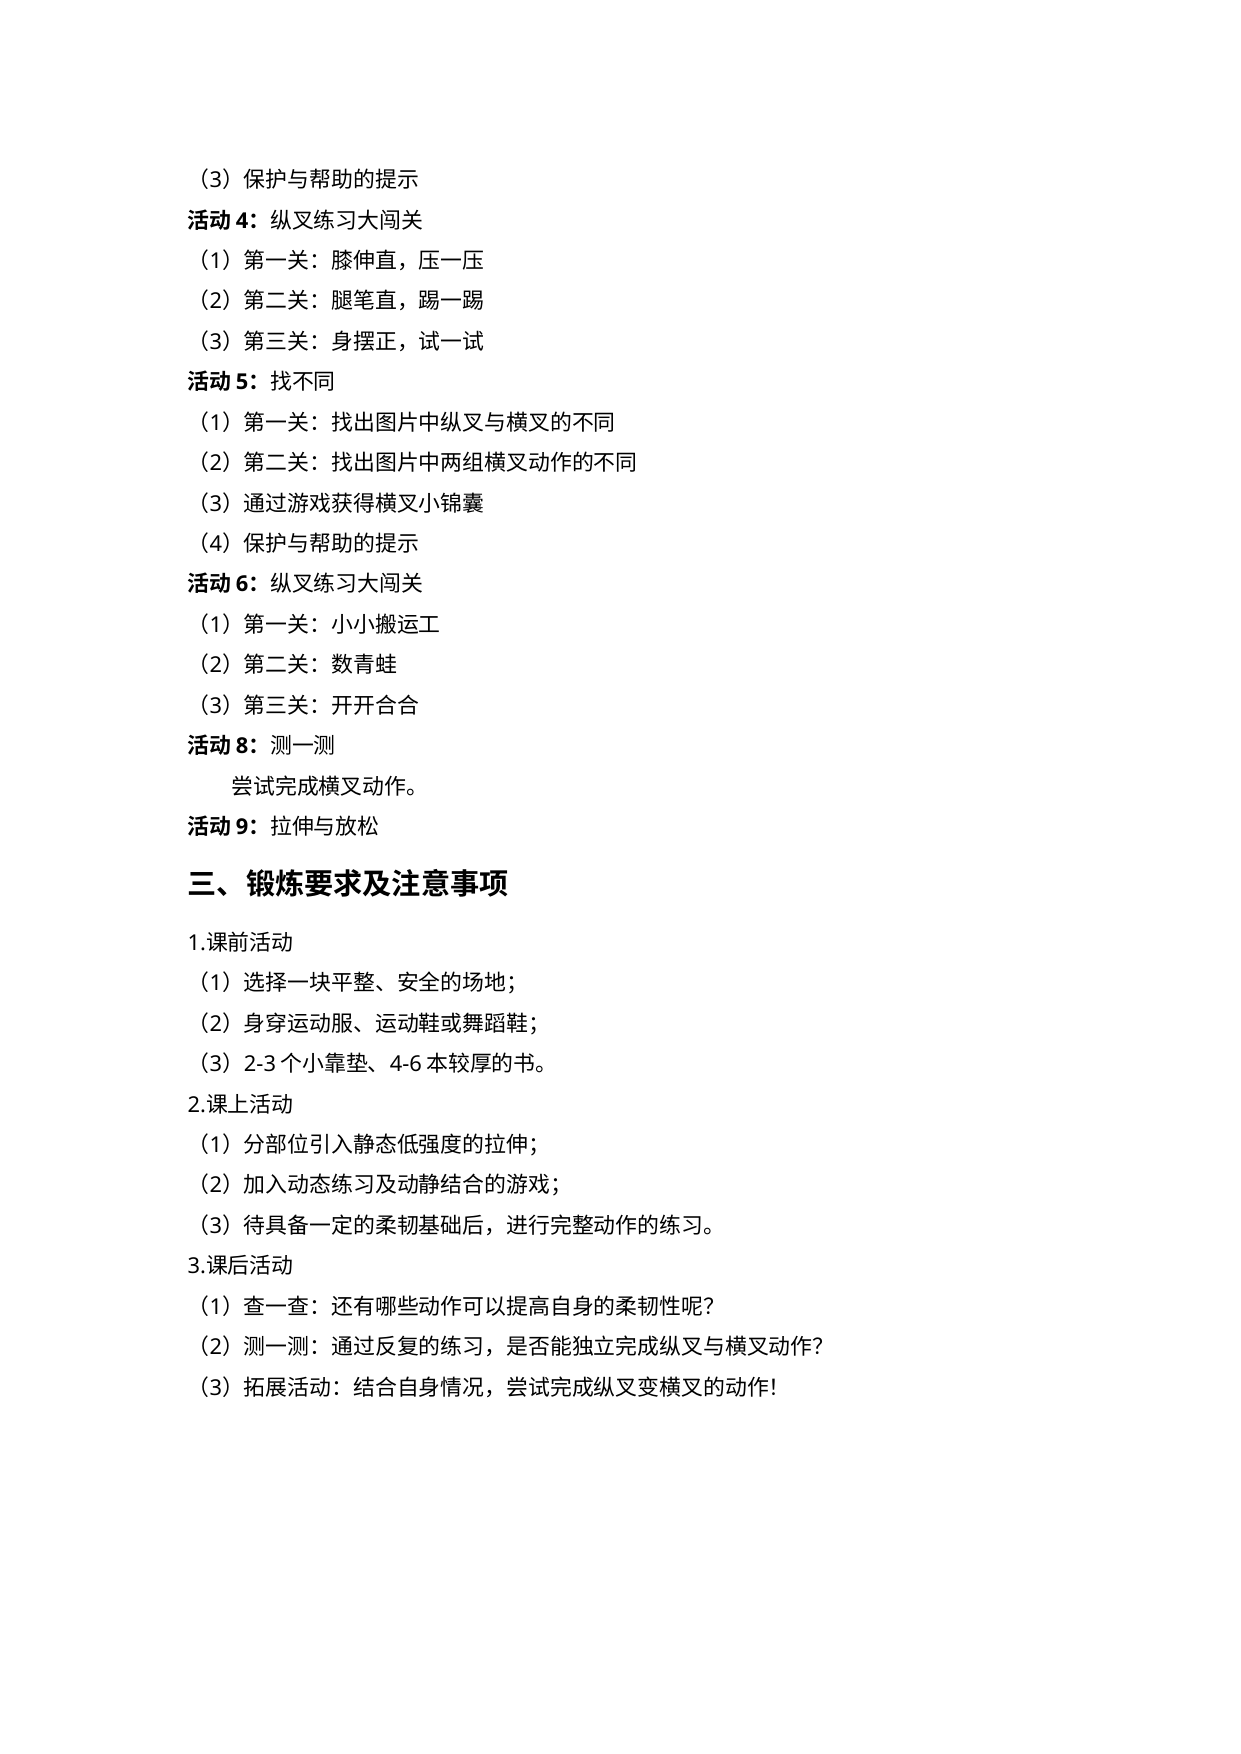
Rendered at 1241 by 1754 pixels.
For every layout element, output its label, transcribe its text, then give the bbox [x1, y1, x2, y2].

text （3）拓展活动：结合自身情况，尝试完成纵叉变横叉的动作！ [187, 1369, 1053, 1402]
text （1）选择一块平整、安全的场地； [187, 965, 1053, 997]
text （1）第一关：找出图片中纵叉与横叉的不同 [187, 404, 1053, 437]
text 活动5：找不同 [187, 364, 1053, 397]
text （3）第三关：开开合合 [187, 687, 1053, 720]
text （1）分部位引入静态低强度的拉伸； [187, 1127, 1053, 1159]
text 活动4：纵叉练习大闯关 [187, 202, 1053, 235]
text 尝试完成横叉动作。 [187, 768, 1053, 801]
text 1.课前活动 [187, 924, 1053, 957]
text 2.课上活动 [187, 1086, 1053, 1119]
text （2）身穿运动服、运动鞋或舞蹈鞋； [187, 1005, 1053, 1038]
text （1）查一查：还有哪些动作可以提高自身的柔韧性呢？ [187, 1288, 1053, 1321]
text （1）第一关：膝伸直，压一压 [187, 243, 1053, 275]
text （2）测一测：通过反复的练习，是否能独立完成纵叉与横叉动作？ [187, 1329, 1053, 1361]
text （2）第二关：数青蛙 [187, 647, 1053, 679]
text 活动6：纵叉练习大闯关 [187, 566, 1053, 599]
text （2）加入动态练习及动静结合的游戏； [187, 1167, 1053, 1199]
text 3.课后活动 [187, 1248, 1053, 1280]
text 活动8：测一测 [187, 728, 1053, 760]
text （2）第二关：找出图片中两组横叉动作的不同 [187, 445, 1053, 477]
text （3）2-3个小靠垫、4-6本较厚的书。 [187, 1046, 1053, 1078]
text （2）第二关：腿笔直，踢一踢 [187, 283, 1053, 316]
text （3）待具备一定的柔韧基础后，进行完整动作的练习。 [187, 1207, 1053, 1240]
text （3）保护与帮助的提示 [187, 162, 1053, 194]
text 活动9：拉伸与放松 [187, 809, 1053, 841]
text 三、锻炼要求及注意事项 [187, 849, 1053, 914]
text （1）第一关：小小搬运工 [187, 607, 1053, 639]
text （3）通过游戏获得横叉小锦囊 [187, 485, 1053, 518]
text （3）第三关：身摆正，试一试 [187, 324, 1053, 356]
text （4）保护与帮助的提示 [187, 526, 1053, 558]
